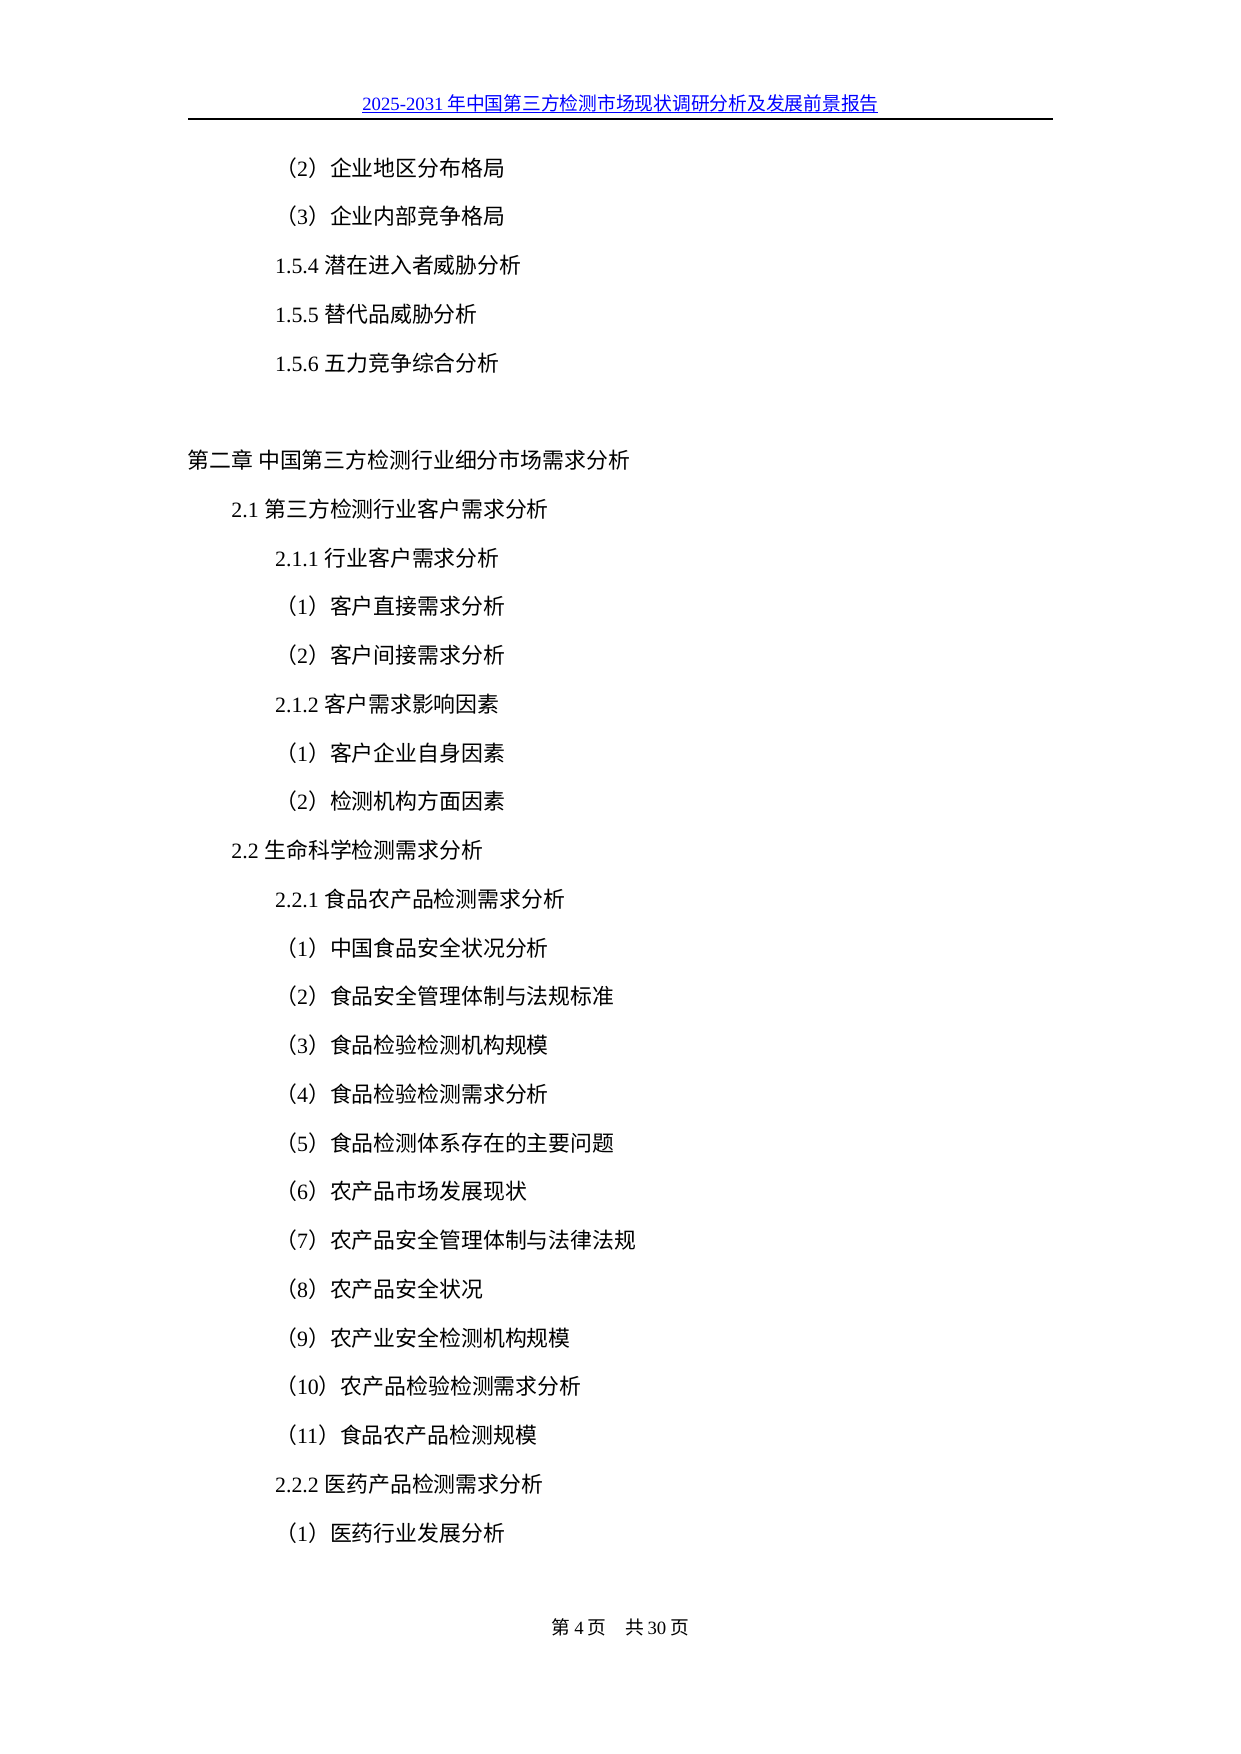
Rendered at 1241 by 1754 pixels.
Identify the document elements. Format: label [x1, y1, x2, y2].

text [187, 150, 1053, 1548]
